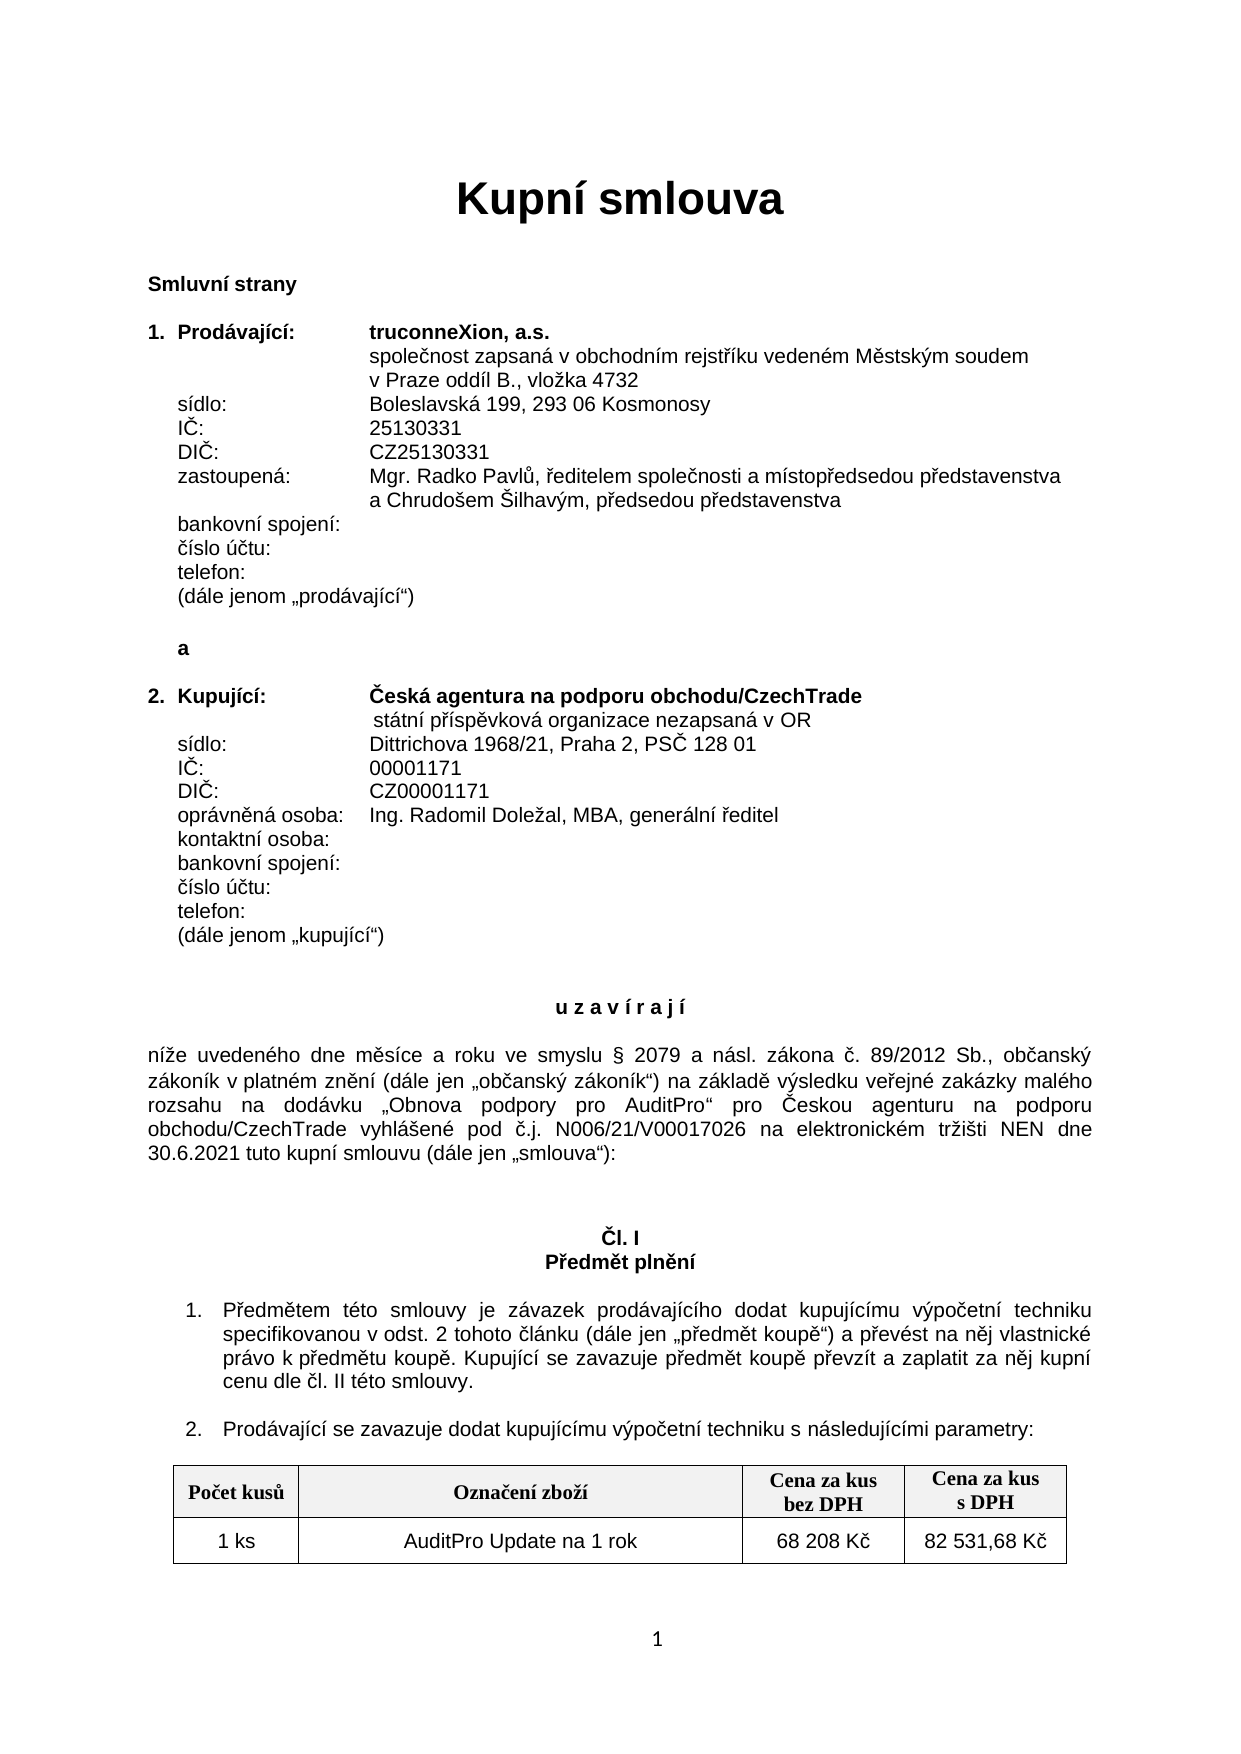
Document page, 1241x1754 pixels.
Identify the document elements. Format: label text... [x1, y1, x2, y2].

text Předmět plnění [148, 1249, 1093, 1273]
table_header Počet kusů [174, 1466, 298, 1517]
table_cell 68 208 Kč [743, 1518, 904, 1563]
text u z a v í r a j í [148, 995, 1093, 1019]
text Čl. I [148, 1226, 1093, 1249]
text Smluvní strany [148, 272, 1093, 296]
table_header Cena za kus bez DPH [743, 1466, 904, 1517]
text níže uvedeného dne měsíce a roku ve smyslu § 2079 a násl. zákona č. 89/2012 Sb., občanský zákoník v platném znění (dále jen „občanský zákoník“) na základě výsledku veřejné zakázky malého rozsahu na dodávku „Obnova podpory pro AuditPro“ pro Českou agenturu na podporu obchodu/CzechTrade vyhlášené pod č.j. N006/21/V00017026 na elektronickém tržišti NEN dne 30.6.2021 tuto kupní smlouvu (dále jen „smlouva“): [148, 1043, 1093, 1165]
list Prodávající se zavazuje dodat kupujícímu výpočetní techniku s následujícími parametry: [185, 1417, 1093, 1441]
table_cell 82 531,68 Kč [905, 1518, 1066, 1563]
table_header Označení zboží [299, 1466, 742, 1517]
list společnost zapsaná v obchodním rejstříku vedeném Městským soudem [177, 344, 1093, 368]
table_header Cena za kus s DPH [905, 1466, 1066, 1517]
text Kupní smlouva [148, 172, 1093, 224]
list Předmětem této smlouvy je závazek prodávajícího dodat kupujícímu výpočetní techniku specifikovanou v odst. 2 tohoto článku (dále jen „předmět koupě“) a převést na něj vlastnické právo k předmětu koupě. Kupující se zavazuje předmět koupě převzít a zaplatit za něj kupní cenu dle čl. II této smlouvy. [185, 1297, 1093, 1393]
list v Praze oddíl B., vložka 4732 sídlo: Boleslavská 199, 293 06 Kosmonosy IČ: 25130331 DIČ: CZ25130331 zastoupená: Mgr. Radko Pavlů, ředitelem společnosti a místopředsedou představenstva [177, 368, 1093, 488]
list a Chrudošem Šilhavým, předsedou představenstva bankovní spojení: číslo účtu: telefon: (dále jenom „prodávající“) [177, 488, 1093, 636]
table_cell 1 ks [174, 1518, 298, 1563]
list a [177, 636, 1093, 659]
table_cell AuditPro Update na 1 rok [299, 1518, 742, 1563]
list Prodávající: truconneXion, a.s. [148, 320, 1093, 344]
list Kupující: Česká agentura na podporu obchodu/CzechTrade státní příspěvková organizace nezapsaná v OR sídlo: Dittrichova 1968/21, Praha 2, PSČ 128 01 IČ: 00001171 DIČ: CZ00001171 oprávněná osoba: Ing. Radomil Doležal, MBA, generální ředitel kontaktní osoba: bankovní spojení: číslo účtu: telefon: (dále jenom „kupující“) [148, 683, 1093, 947]
